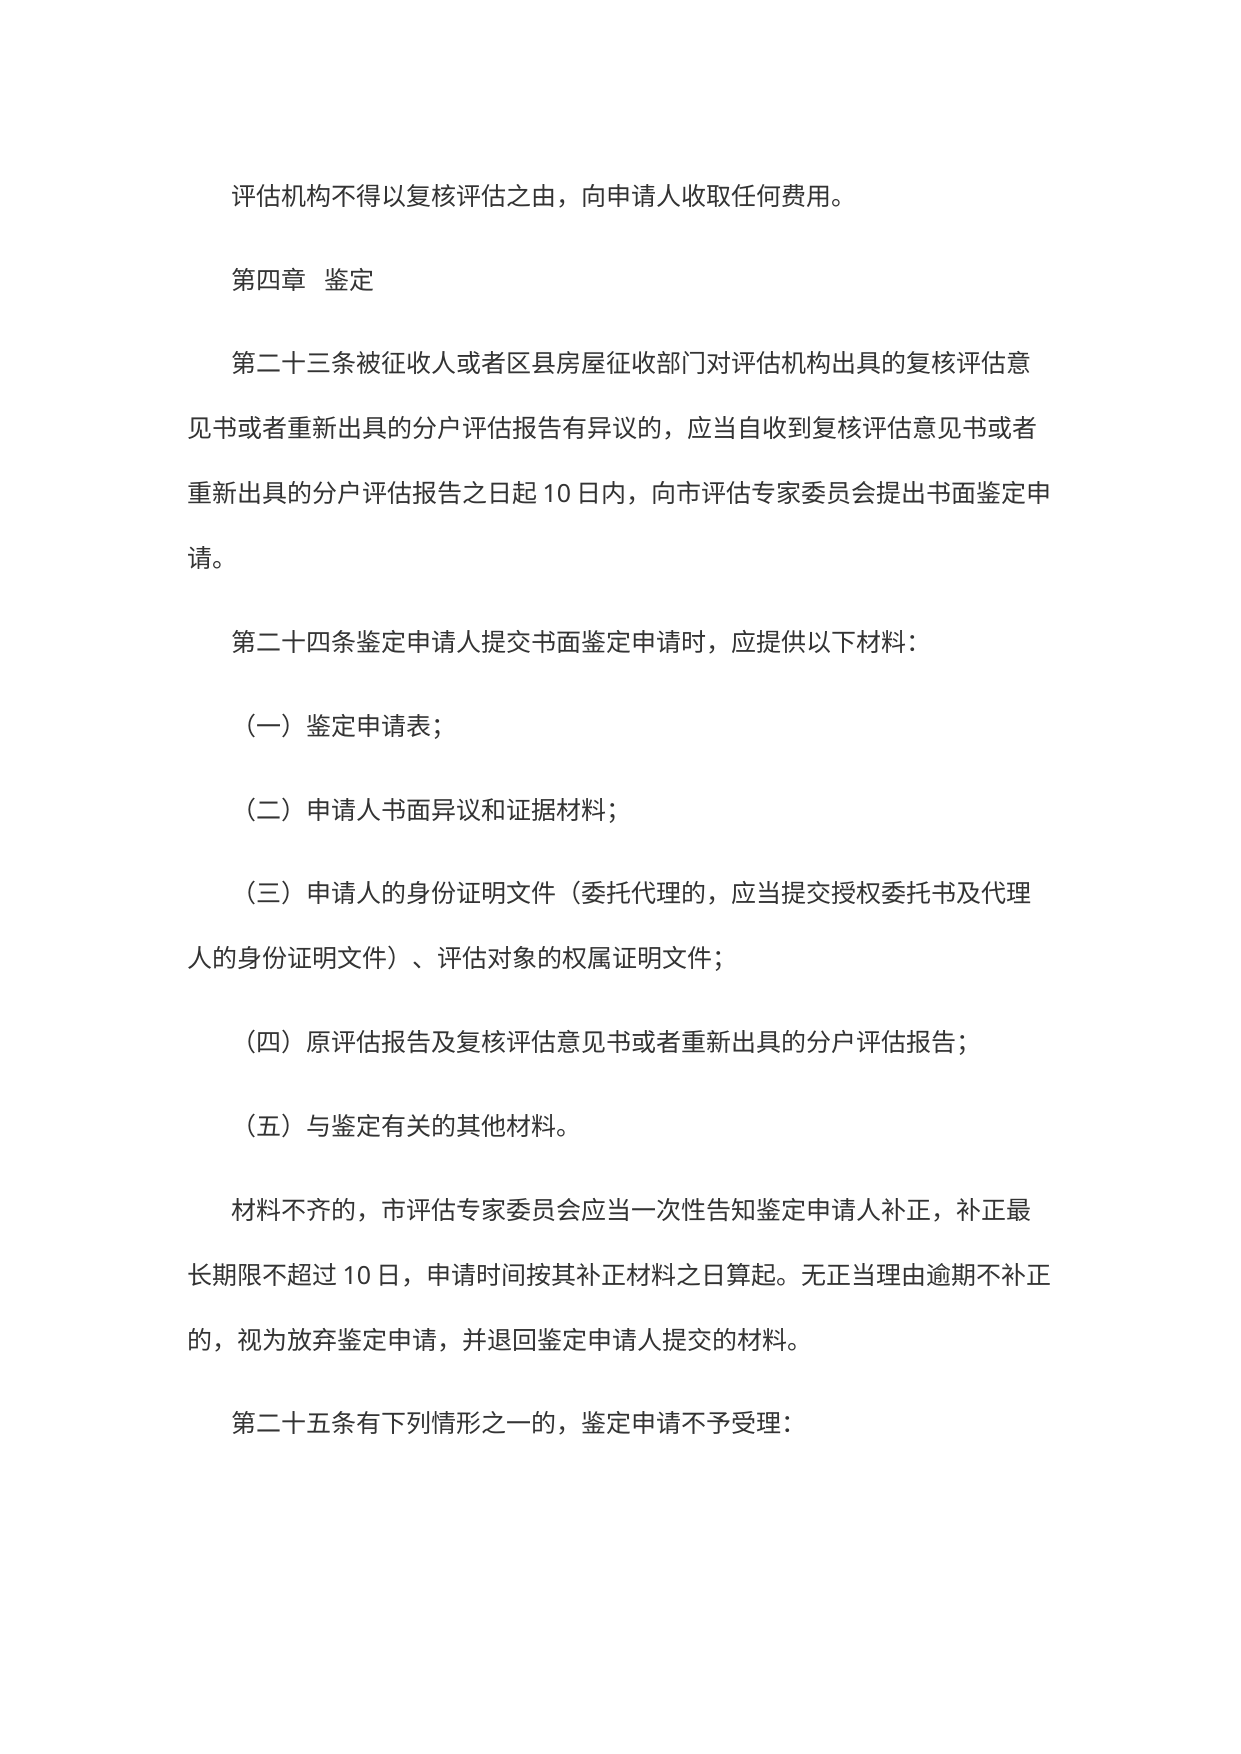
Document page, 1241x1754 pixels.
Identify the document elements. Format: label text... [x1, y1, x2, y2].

text （三）申请人的身份证明文件（委托代理的，应当提交授权委托书及代理人的身份证明文件）、评估对象的权属证明文件； [187, 859, 1053, 989]
text 第四章 鉴定 [187, 246, 1053, 311]
text （一）鉴定申请表； [187, 692, 1053, 757]
text 第二十五条有下列情形之一的，鉴定申请不予受理： [187, 1389, 1053, 1454]
text 材料不齐的，市评估专家委员会应当一次性告知鉴定申请人补正，补正最长期限不超过10日，申请时间按其补正材料之日算起。无正当理由逾期不补正的，视为放弃鉴定申请，并退回鉴定申请人提交的材料。 [187, 1176, 1053, 1371]
text （二）申请人书面异议和证据材料； [187, 776, 1053, 841]
text 第二十四条鉴定申请人提交书面鉴定申请时，应提供以下材料： [187, 608, 1053, 673]
text （四）原评估报告及复核评估意见书或者重新出具的分户评估报告； [187, 1008, 1053, 1073]
text 第二十三条被征收人或者区县房屋征收部门对评估机构出具的复核评估意见书或者重新出具的分户评估报告有异议的，应当自收到复核评估意见书或者重新出具的分户评估报告之日起10日内，向市评估专家委员会提出书面鉴定申请。 [187, 329, 1053, 589]
text 评估机构不得以复核评估之由，向申请人收取任何费用。 [187, 162, 1053, 227]
text （五）与鉴定有关的其他材料。 [187, 1092, 1053, 1157]
